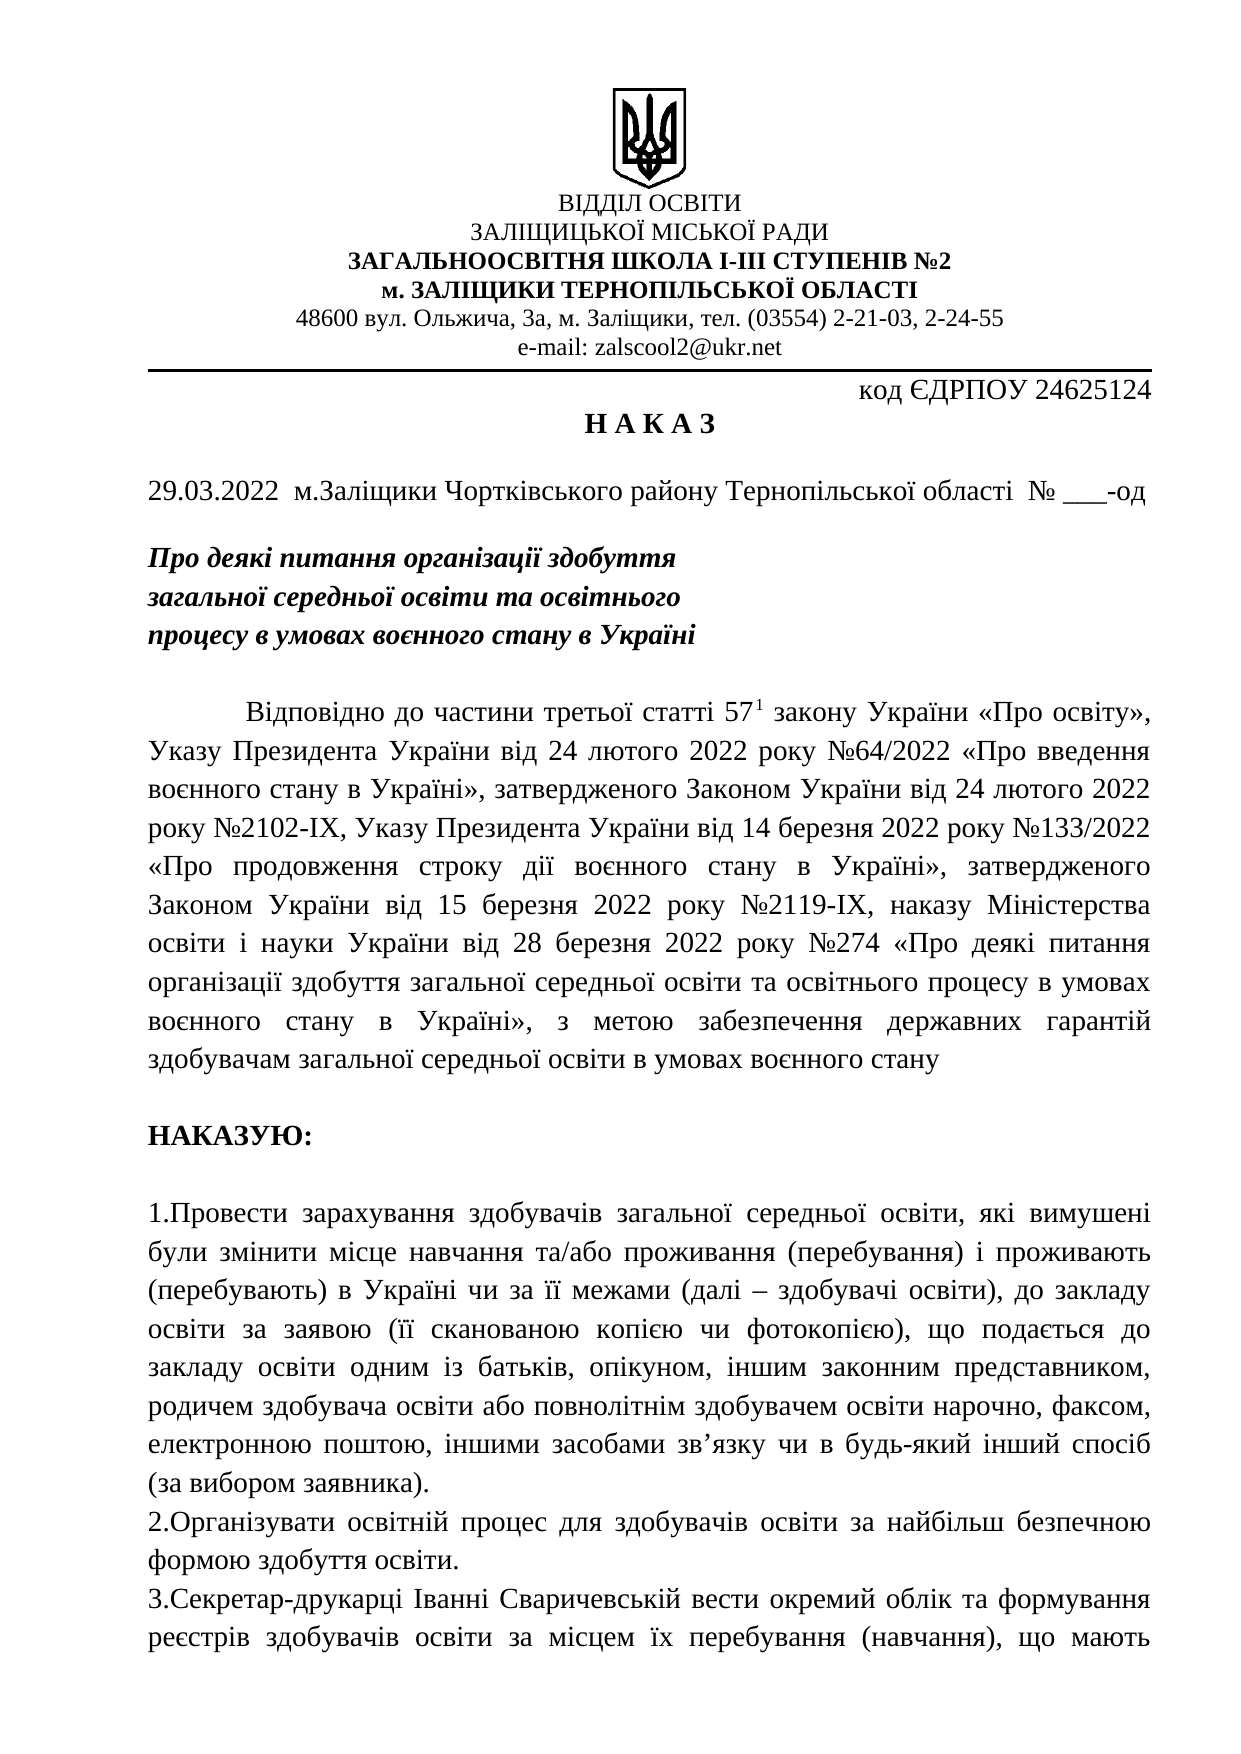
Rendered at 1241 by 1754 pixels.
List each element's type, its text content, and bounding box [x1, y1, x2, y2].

text процесу в умовах воєнного стану в Україні [148, 617, 1152, 651]
text НАКАЗУЮ: [148, 1118, 1152, 1152]
text Про деякі питання організації здобуття [148, 540, 1152, 574]
picture [612, 88, 687, 189]
text код ЄДРПОУ 24625124 [148, 372, 1152, 406]
text м. ЗАЛІЩИКИ ТЕРНОПІЛЬСЬКОЇ ОБЛАСТІ [148, 275, 1152, 303]
text ВІДДІЛ ОСВІТИ [148, 188, 1152, 217]
text 48600 вул. Ольжича, 3а, м. Заліщики, тел. (03554) 2-21-03, 2-24-55 [148, 303, 1152, 332]
text загальної середньої освіти та освітнього [148, 579, 1152, 612]
text 29.03.2022 м.Заліщики Чортківського району Тернопільської області № ___-од [148, 473, 1152, 507]
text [148, 1581, 1152, 1653]
text 1.Провести зарахування здобувачів загальної середньої освіти, які вимушені були змінити місце навчання та/або проживання (перебування) і проживають (перебувають) в Україні чи за її межами (далі – здобувачі освіти), до закладу освіти за заявою (її сканованою копією чи фотокопією), що подається до закладу освіти одним із батьків, опікуном, іншим законним представником, родичем здобувача освіти або повнолітнім здобувачем освіти нарочно, факсом, електронною поштою, іншими засобами зв’язку чи в будь-який інший спосіб (за вибором заявника). [148, 1195, 1152, 1499]
text ЗАЛІЩИЦЬКОЇ МІСЬКОЇ РАДИ [148, 217, 1152, 246]
text ЗАГАЛЬНООСВІТНЯ ШКОЛА І-ІІІ СТУПЕНІВ №2 [148, 246, 1152, 275]
text Відповідно до частини третьої статті 571 закону України «Про освіту», Указу Президента України від 24 лютого 2022 року №64/2022 «Про введення воєнного стану в Україні», затвердженого Законом України від 24 лютого 2022 року №2102-ІХ, Указу Президента України від 14 березня 2022 року №133/2022 «Про продовження строку дії воєнного стану в Україні», затвердженого Законом України від 15 березня 2022 року №2119-ІХ, наказу Міністерства освіти і науки України від 28 березня 2022 року №274 «Про деякі питання організації здобуття загальної середньої освіти та освітнього процесу в умовах воєнного стану в Україні», з метою забезпечення державних гарантій здобувачам загальної середньої освіти в умовах воєнного стану [148, 694, 1152, 1075]
text Н А К А З [148, 406, 1152, 439]
text е-mail: zalscool2@ukr.net [148, 332, 1152, 369]
text 2.Організувати освітній процес для здобувачів освіти за найбільш безпечною формою здобуття освіти. [148, 1504, 1152, 1576]
